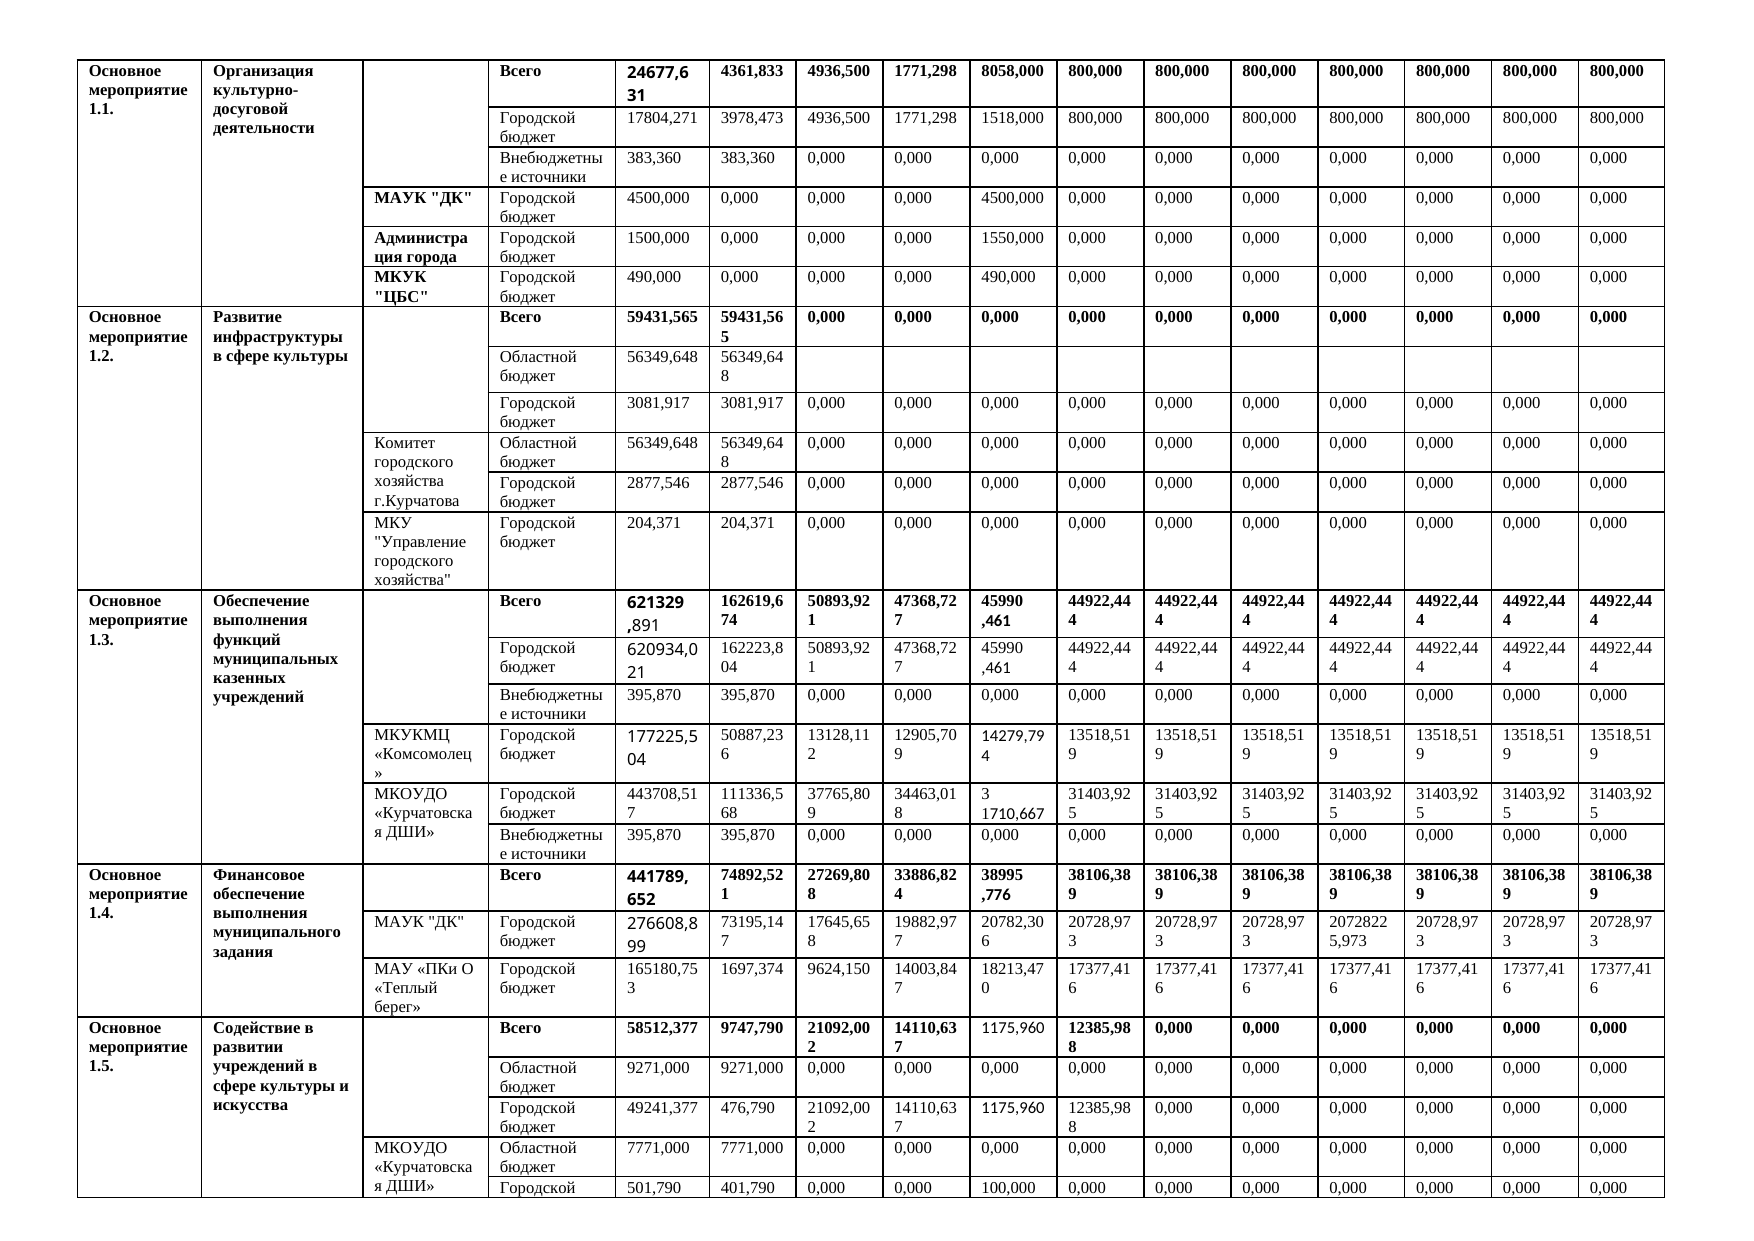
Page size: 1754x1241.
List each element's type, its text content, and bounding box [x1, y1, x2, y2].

table_cell 621329,891 [616, 591, 709, 636]
table_cell 0,000 [1058, 227, 1143, 266]
table_cell 0,000 [1145, 148, 1230, 186]
table_cell 0,000 [1579, 433, 1664, 471]
table_cell 17804,271 [616, 108, 709, 146]
table_cell 20728,973 [1405, 912, 1491, 957]
table_cell 620934,021 [616, 638, 709, 683]
table_cell Развитие инфраструктуры в сфере культуры [202, 307, 362, 589]
table_cell 3081,917 [710, 393, 795, 431]
table_cell 0,000 [1579, 307, 1664, 346]
table_cell 0,000 [1492, 1138, 1578, 1176]
table_cell 38106,389 [1145, 865, 1230, 910]
table_cell Городской бюджет [489, 473, 615, 511]
table_cell 0,000 [1492, 825, 1578, 863]
table_cell 17645,658 [797, 912, 882, 957]
table_cell [1058, 347, 1143, 391]
table_cell 47368,727 [884, 591, 969, 636]
table_cell Областной бюджет [489, 433, 615, 471]
table_cell 0,000 [1492, 1098, 1578, 1136]
table_cell 74892,521 [710, 865, 795, 910]
table_cell 0,000 [1058, 1138, 1143, 1176]
table_cell 0,000 [884, 1058, 969, 1096]
table_cell 0,000 [797, 685, 882, 723]
table_cell МКУ "Управление городского хозяйства" [364, 513, 488, 589]
table_cell 0,000 [1405, 685, 1491, 723]
table_cell 0,000 [1058, 473, 1143, 511]
table_cell 13518,519 [1579, 725, 1664, 782]
table_cell Областной бюджет [489, 347, 615, 391]
table_cell 44922,444 [1579, 638, 1664, 683]
table_cell 0,000 [1579, 1058, 1664, 1096]
table_cell 0,000 [1232, 1138, 1317, 1176]
table_cell 800,000 [1058, 108, 1143, 146]
table_cell 12385,988 [1058, 1018, 1143, 1056]
table_cell 0,000 [1579, 1177, 1664, 1197]
table_cell 0,000 [971, 685, 1056, 723]
table_cell 0,000 [1232, 513, 1317, 589]
table_cell 34463,018 [884, 784, 969, 823]
table_cell 0,000 [971, 1058, 1056, 1096]
table_cell 38106,389 [1319, 865, 1404, 910]
table_cell Всего [489, 591, 615, 636]
table_cell 0,000 [1145, 685, 1230, 723]
table_cell 0,000 [1579, 148, 1664, 186]
table_cell 0,000 [1492, 227, 1578, 266]
table_cell 0,000 [1579, 393, 1664, 431]
table_cell 0,000 [1058, 513, 1143, 589]
table_cell 17377,416 [1492, 959, 1578, 1016]
table_cell 7771,000 [710, 1138, 795, 1176]
table_cell 27269,808 [797, 865, 882, 910]
table_cell 0,000 [1492, 188, 1578, 226]
table_cell 0,000 [1492, 473, 1578, 511]
table_cell 31403,925 [1145, 784, 1230, 823]
table_cell 0,000 [1145, 1177, 1230, 1197]
table_cell Городской бюджет [489, 912, 615, 957]
table_cell [1405, 347, 1491, 391]
table_cell 0,000 [1058, 685, 1143, 723]
table_cell 44922,444 [1319, 591, 1404, 636]
table_cell 1771,298 [884, 108, 969, 146]
table_cell 0,000 [797, 148, 882, 186]
table_cell 0,000 [1145, 1098, 1230, 1136]
table_cell 111336,568 [710, 784, 795, 823]
table_cell 100,000 [971, 1177, 1056, 1197]
table_cell 9624,150 [797, 959, 882, 1016]
table_cell 0,000 [1319, 1177, 1404, 1197]
table_cell 13518,519 [1405, 725, 1491, 782]
table_cell МАУК "ДК" [364, 188, 488, 226]
table_cell 0,000 [797, 267, 882, 306]
table_cell 0,000 [1232, 825, 1317, 863]
table_cell 38106,389 [1232, 865, 1317, 910]
table_cell 383,360 [616, 148, 709, 186]
table_cell 476,790 [710, 1098, 795, 1136]
table_cell [971, 347, 1056, 391]
table_cell 0,000 [1232, 188, 1317, 226]
table_cell 490,000 [971, 267, 1056, 306]
table_cell Всего [489, 61, 615, 106]
table_cell 44922,444 [1492, 638, 1578, 683]
table_cell Всего [489, 1018, 615, 1056]
table_cell 0,000 [797, 433, 882, 471]
table_cell 17377,416 [1319, 959, 1404, 1016]
table_cell 800,000 [1492, 108, 1578, 146]
table_cell 0,000 [1492, 513, 1578, 589]
table_cell 800,000 [1145, 61, 1230, 106]
table_cell Основное мероприятие 1.2. [78, 307, 201, 589]
table_cell 0,000 [1058, 433, 1143, 471]
table_cell 4936,500 [797, 61, 882, 106]
table_cell 204,371 [616, 513, 709, 589]
table_cell 0,000 [1579, 227, 1664, 266]
table_cell 0,000 [884, 685, 969, 723]
table_cell 0,000 [1492, 393, 1578, 431]
table_cell [1319, 347, 1404, 391]
table_cell 73195,147 [710, 912, 795, 957]
table_cell 800,000 [1232, 61, 1317, 106]
table_cell 395,870 [616, 825, 709, 863]
table_cell 21092,002 [797, 1098, 882, 1136]
table_cell 0,000 [1058, 1177, 1143, 1197]
table_cell [797, 347, 882, 391]
table_cell Городской бюджет [489, 959, 615, 1016]
table_cell Организация культурно-досуговой деятельности [202, 61, 362, 306]
table_cell Основное мероприятие 1.1. [78, 61, 201, 306]
table_cell 0,000 [1579, 825, 1664, 863]
table_cell 0,000 [797, 473, 882, 511]
table_cell 0,000 [1319, 685, 1404, 723]
table_cell 9271,000 [616, 1058, 709, 1096]
table_cell 0,000 [884, 473, 969, 511]
table_cell Обеспечение выполнения функций муниципальных казенных учреждений [202, 591, 362, 863]
table_cell 59431,565 [710, 307, 795, 346]
table_cell 0,000 [1319, 433, 1404, 471]
table_cell 165180,753 [616, 959, 709, 1016]
table_cell 395,870 [616, 685, 709, 723]
table_cell 0,000 [797, 513, 882, 589]
table_cell 0,000 [1405, 825, 1491, 863]
table_cell 0,000 [884, 513, 969, 589]
table_cell 0,000 [1579, 513, 1664, 589]
table_cell 44922,444 [1232, 638, 1317, 683]
table_cell Городской бюджет [489, 725, 615, 782]
table_cell 0,000 [884, 1138, 969, 1176]
table_cell 0,000 [884, 1177, 969, 1197]
table_cell 14110,637 [884, 1098, 969, 1136]
table_cell 20728,973 [1492, 912, 1578, 957]
table_cell 1500,000 [616, 227, 709, 266]
table_cell 0,000 [1492, 433, 1578, 471]
table_cell 0,000 [1145, 1138, 1230, 1176]
table_cell 0,000 [1319, 1018, 1404, 1056]
table_cell 0,000 [1145, 1058, 1230, 1096]
table_cell 31403,925 [1405, 784, 1491, 823]
table_cell 49241,377 [616, 1098, 709, 1136]
table_cell [1492, 347, 1578, 391]
table_cell 0,000 [1232, 1177, 1317, 1197]
table_cell 401,790 [710, 1177, 795, 1197]
table_cell 0,000 [1232, 267, 1317, 306]
table_cell 0,000 [1579, 267, 1664, 306]
table_cell 800,000 [1145, 108, 1230, 146]
table_cell 38106,389 [1058, 865, 1143, 910]
table_cell 8058,000 [971, 61, 1056, 106]
table_cell 0,000 [1232, 1098, 1317, 1136]
table_cell 0,000 [1145, 513, 1230, 589]
table_cell 0,000 [797, 1058, 882, 1096]
table_cell Основное мероприятие 1.5. [78, 1018, 201, 1197]
table_cell 21092,002 [797, 1018, 882, 1056]
table_cell 17377,416 [1145, 959, 1230, 1016]
table_cell 20728,973 [1579, 912, 1664, 957]
table_cell 50893,921 [797, 638, 882, 683]
table_cell 1771,298 [884, 61, 969, 106]
table_cell 0,000 [797, 227, 882, 266]
table_cell Основное мероприятие 1.4. [78, 865, 201, 1016]
table_cell 0,000 [884, 148, 969, 186]
table_cell 0,000 [1405, 393, 1491, 431]
table_cell Содействие в развитии учреждений в сфере культуры и искусства [202, 1018, 362, 1197]
table_cell [364, 61, 488, 186]
table_cell 20728,973 [1145, 912, 1230, 957]
table_cell 0,000 [1319, 307, 1404, 346]
table_cell 2877,546 [710, 473, 795, 511]
table_cell 2877,546 [616, 473, 709, 511]
table_cell 0,000 [1492, 685, 1578, 723]
table_cell МКУК "ЦБС" [364, 267, 488, 306]
table_cell 0,000 [797, 1138, 882, 1176]
table_cell 50887,236 [710, 725, 795, 782]
table_cell 800,000 [1405, 61, 1491, 106]
table_cell 0,000 [1579, 685, 1664, 723]
table_cell 9747,790 [710, 1018, 795, 1056]
table_cell Городской бюджет [489, 227, 615, 266]
table_cell 0,000 [1405, 433, 1491, 471]
table_cell 0,000 [1145, 825, 1230, 863]
table_cell 31403,925 [1232, 784, 1317, 823]
table_cell 0,000 [971, 307, 1056, 346]
table_cell Городской бюджет [489, 1177, 615, 1197]
table_cell Внебюджетные источники [489, 825, 615, 863]
table_cell Областной бюджет [489, 1138, 615, 1176]
table_cell 4361,833 [710, 61, 795, 106]
table_cell 0,000 [1145, 227, 1230, 266]
table_cell 20728,973 [1058, 912, 1143, 957]
table_cell 0,000 [1232, 1018, 1317, 1056]
table_cell 58512,377 [616, 1018, 709, 1056]
table_cell 1697,374 [710, 959, 795, 1016]
table_cell 0,000 [1579, 1138, 1664, 1176]
table_cell 0,000 [1319, 1058, 1404, 1096]
table_cell [1579, 347, 1664, 391]
table_cell 0,000 [797, 307, 882, 346]
table_cell 0,000 [1492, 267, 1578, 306]
table_cell 204,371 [710, 513, 795, 589]
table_cell 13518,519 [1058, 725, 1143, 782]
table_cell 50893,921 [797, 591, 882, 636]
table_cell 0,000 [884, 825, 969, 863]
table_cell 0,000 [1232, 1058, 1317, 1096]
table_cell 0,000 [1492, 148, 1578, 186]
table_cell 0,000 [1319, 473, 1404, 511]
table_cell 800,000 [1232, 108, 1317, 146]
table_cell 31403,925 [1058, 784, 1143, 823]
table_cell Городской бюджет [489, 267, 615, 306]
table_cell Городской бюджет [489, 638, 615, 683]
table_cell 395,870 [710, 685, 795, 723]
table_cell [364, 591, 488, 723]
table_cell 0,000 [1232, 148, 1317, 186]
table_cell 44922,444 [1319, 638, 1404, 683]
table_cell 383,360 [710, 148, 795, 186]
table_cell 0,000 [1405, 1058, 1491, 1096]
table_cell 4500,000 [971, 188, 1056, 226]
table_cell 14279,794 [971, 725, 1056, 782]
table_cell [884, 347, 969, 391]
table_cell 47368,727 [884, 638, 969, 683]
table_cell 0,000 [1579, 473, 1664, 511]
table_cell 38106,389 [1405, 865, 1491, 910]
table_cell МКОУДО «Курчатовская ДШИ» [364, 784, 488, 863]
table_cell 0,000 [1145, 188, 1230, 226]
table_cell 0,000 [1058, 188, 1143, 226]
table_cell 17377,416 [1232, 959, 1317, 1016]
table_cell 38106,389 [1492, 865, 1578, 910]
table_cell 0,000 [1145, 1018, 1230, 1056]
table_cell 56349,648 [616, 347, 709, 391]
table_cell 0,000 [971, 433, 1056, 471]
table_cell 13518,519 [1319, 725, 1404, 782]
table_cell МАУК "ДК" [364, 912, 488, 957]
table_cell 162223,804 [710, 638, 795, 683]
table_cell 44922,444 [1405, 638, 1491, 683]
table_cell 31403,925 [1579, 784, 1664, 823]
table_cell 19882,977 [884, 912, 969, 957]
table_cell 800,000 [1579, 108, 1664, 146]
table_cell 0,000 [1405, 473, 1491, 511]
table_cell 0,000 [1405, 1098, 1491, 1136]
table_cell 0,000 [797, 825, 882, 863]
table_cell 44922,444 [1405, 591, 1491, 636]
table_cell 441789,652 [616, 865, 709, 910]
table_cell [364, 865, 488, 910]
table_cell 0,000 [797, 1177, 882, 1197]
table_cell 0,000 [1145, 473, 1230, 511]
table_cell 0,000 [1232, 393, 1317, 431]
table_cell 0,000 [1405, 307, 1491, 346]
table_cell 9271,000 [710, 1058, 795, 1096]
table_cell 33886,824 [884, 865, 969, 910]
table_cell 44922,444 [1058, 591, 1143, 636]
table_cell МКОУДО «Курчатовская ДШИ» [364, 1138, 488, 1197]
table_cell 800,000 [1405, 108, 1491, 146]
table_cell 0,000 [710, 227, 795, 266]
table_cell 7771,000 [616, 1138, 709, 1176]
table_cell 0,000 [1492, 1018, 1578, 1056]
table_cell 0,000 [1319, 227, 1404, 266]
table_cell 490,000 [616, 267, 709, 306]
table_cell 45990,461 [971, 591, 1056, 636]
table_cell 0,000 [1319, 188, 1404, 226]
table_cell Городской бюджет [489, 188, 615, 226]
table_cell 443708,517 [616, 784, 709, 823]
table_cell 0,000 [1319, 148, 1404, 186]
table_cell 0,000 [1145, 433, 1230, 471]
table_cell 0,000 [1058, 307, 1143, 346]
table_cell 37765,809 [797, 784, 882, 823]
table_cell 800,000 [1319, 108, 1404, 146]
table_cell 24677,631 [616, 61, 709, 106]
table_cell 177225,504 [616, 725, 709, 782]
table_cell [1232, 347, 1317, 391]
table_cell Всего [489, 307, 615, 346]
table_cell 0,000 [1319, 267, 1404, 306]
table_cell 13518,519 [1145, 725, 1230, 782]
table_cell Финансовое обеспечение выполнения муниципального задания [202, 865, 362, 1016]
table_cell Городской бюджет [489, 108, 615, 146]
table_cell Администрация города [364, 227, 488, 266]
table_cell 0,000 [1492, 1058, 1578, 1096]
table_cell 0,000 [971, 393, 1056, 431]
table_cell Городской бюджет [489, 393, 615, 431]
table_cell 0,000 [1319, 825, 1404, 863]
table_cell 20728225,973 [1319, 912, 1404, 957]
table_cell 0,000 [971, 148, 1056, 186]
table_cell 0,000 [884, 433, 969, 471]
table_cell 31710,667 [971, 784, 1056, 823]
table_cell 0,000 [1405, 513, 1491, 589]
table_cell 13518,519 [1492, 725, 1578, 782]
table_cell 0,000 [971, 513, 1056, 589]
table_cell 44922,444 [1232, 591, 1317, 636]
table_cell 0,000 [1405, 188, 1491, 226]
table_cell Городской бюджет [489, 1098, 615, 1136]
table_cell 0,000 [1058, 148, 1143, 186]
table_cell 0,000 [710, 188, 795, 226]
table_cell 56349,648 [710, 347, 795, 391]
table_cell 31403,925 [1319, 784, 1404, 823]
table_cell 0,000 [1319, 1138, 1404, 1176]
table_cell 0,000 [1232, 685, 1317, 723]
table_cell Городской бюджет [489, 513, 615, 589]
table_cell 0,000 [1058, 825, 1143, 863]
table_cell 44922,444 [1145, 638, 1230, 683]
table_cell Внебюджетные источники [489, 685, 615, 723]
table_cell 14110,637 [884, 1018, 969, 1056]
table_cell 800,000 [1579, 61, 1664, 106]
table_cell 13518,519 [1232, 725, 1317, 782]
table_cell 0,000 [1145, 393, 1230, 431]
table_cell 0,000 [1579, 1098, 1664, 1136]
table_cell 800,000 [1492, 61, 1578, 106]
table_cell 1550,000 [971, 227, 1056, 266]
table_cell 0,000 [1319, 393, 1404, 431]
table_cell 1518,000 [971, 108, 1056, 146]
table_cell 38995,776 [971, 865, 1056, 910]
table_cell 0,000 [1405, 1138, 1491, 1176]
table_cell 0,000 [1405, 148, 1491, 186]
table_cell 20728,973 [1232, 912, 1317, 957]
table_cell 17377,416 [1579, 959, 1664, 1016]
table_cell 31403,925 [1492, 784, 1578, 823]
table_cell 0,000 [1405, 1177, 1491, 1197]
table_cell МКУКМЦ «Комсомолец» [364, 725, 488, 782]
table_cell 501,790 [616, 1177, 709, 1197]
table_cell 44922,444 [1058, 638, 1143, 683]
table_cell 0,000 [1405, 267, 1491, 306]
table_cell 4500,000 [616, 188, 709, 226]
table_cell 38106,389 [1579, 865, 1664, 910]
table_cell 0,000 [1145, 307, 1230, 346]
table_cell 0,000 [1579, 1018, 1664, 1056]
table_cell 13128,112 [797, 725, 882, 782]
table_cell 0,000 [884, 227, 969, 266]
table_cell 0,000 [1319, 513, 1404, 589]
table_cell 395,870 [710, 825, 795, 863]
table_cell 44922,444 [1579, 591, 1664, 636]
table_cell 0,000 [971, 473, 1056, 511]
table_cell Внебюджетные источники [489, 148, 615, 186]
table_cell Основное мероприятие 1.3. [78, 591, 201, 863]
table_cell 162619,674 [710, 591, 795, 636]
table_cell Городской бюджет [489, 784, 615, 823]
table_cell 3978,473 [710, 108, 795, 146]
table_cell 0,000 [1232, 227, 1317, 266]
table_cell 0,000 [1405, 227, 1491, 266]
table_cell 0,000 [1058, 393, 1143, 431]
table_cell 12385,988 [1058, 1098, 1143, 1136]
table_cell 0,000 [797, 188, 882, 226]
table_cell 17377,416 [1405, 959, 1491, 1016]
table_cell 1175,960 [971, 1018, 1056, 1056]
table_cell 0,000 [797, 393, 882, 431]
table_cell 12905,709 [884, 725, 969, 782]
table_cell 44922,444 [1145, 591, 1230, 636]
table_cell 0,000 [1058, 1058, 1143, 1096]
table_cell 56349,648 [616, 433, 709, 471]
table_cell 0,000 [884, 188, 969, 226]
table_cell 0,000 [1319, 1098, 1404, 1136]
table_cell 0,000 [1058, 267, 1143, 306]
table_cell 276608,899 [616, 912, 709, 957]
table_cell 4936,500 [797, 108, 882, 146]
table_cell 3081,917 [616, 393, 709, 431]
table_cell [364, 1018, 488, 1136]
table_cell 0,000 [971, 825, 1056, 863]
table_cell 1175,960 [971, 1098, 1056, 1136]
table_cell 0,000 [884, 267, 969, 306]
table_cell 0,000 [710, 267, 795, 306]
table_cell 800,000 [1058, 61, 1143, 106]
table_cell 0,000 [1145, 267, 1230, 306]
table_cell МАУ «ПКи О «Теплый берег» [364, 959, 488, 1016]
table_cell 0,000 [1492, 1177, 1578, 1197]
table_cell 17377,416 [1058, 959, 1143, 1016]
table_cell Комитет городского хозяйства г.Курчатова [364, 433, 488, 511]
table_cell 0,000 [1232, 473, 1317, 511]
table_cell 0,000 [1232, 307, 1317, 346]
table_cell 0,000 [971, 1138, 1056, 1176]
table_cell 0,000 [884, 307, 969, 346]
table_cell 0,000 [1492, 307, 1578, 346]
table_cell 56349,648 [710, 433, 795, 471]
table_cell 0,000 [1232, 433, 1317, 471]
table_cell 14003,847 [884, 959, 969, 1016]
table_cell 0,000 [1579, 188, 1664, 226]
table_cell 800,000 [1319, 61, 1404, 106]
table_cell 45990,461 [971, 638, 1056, 683]
table_cell 20782,306 [971, 912, 1056, 957]
table_cell 18213,470 [971, 959, 1056, 1016]
table_cell 0,000 [884, 393, 969, 431]
table_cell [1145, 347, 1230, 391]
table_cell 0,000 [1405, 1018, 1491, 1056]
table_cell 44922,444 [1492, 591, 1578, 636]
table_cell Областной бюджет [489, 1058, 615, 1096]
table_cell Всего [489, 865, 615, 910]
table_cell [364, 307, 488, 431]
table_cell 59431,565 [616, 307, 709, 346]
